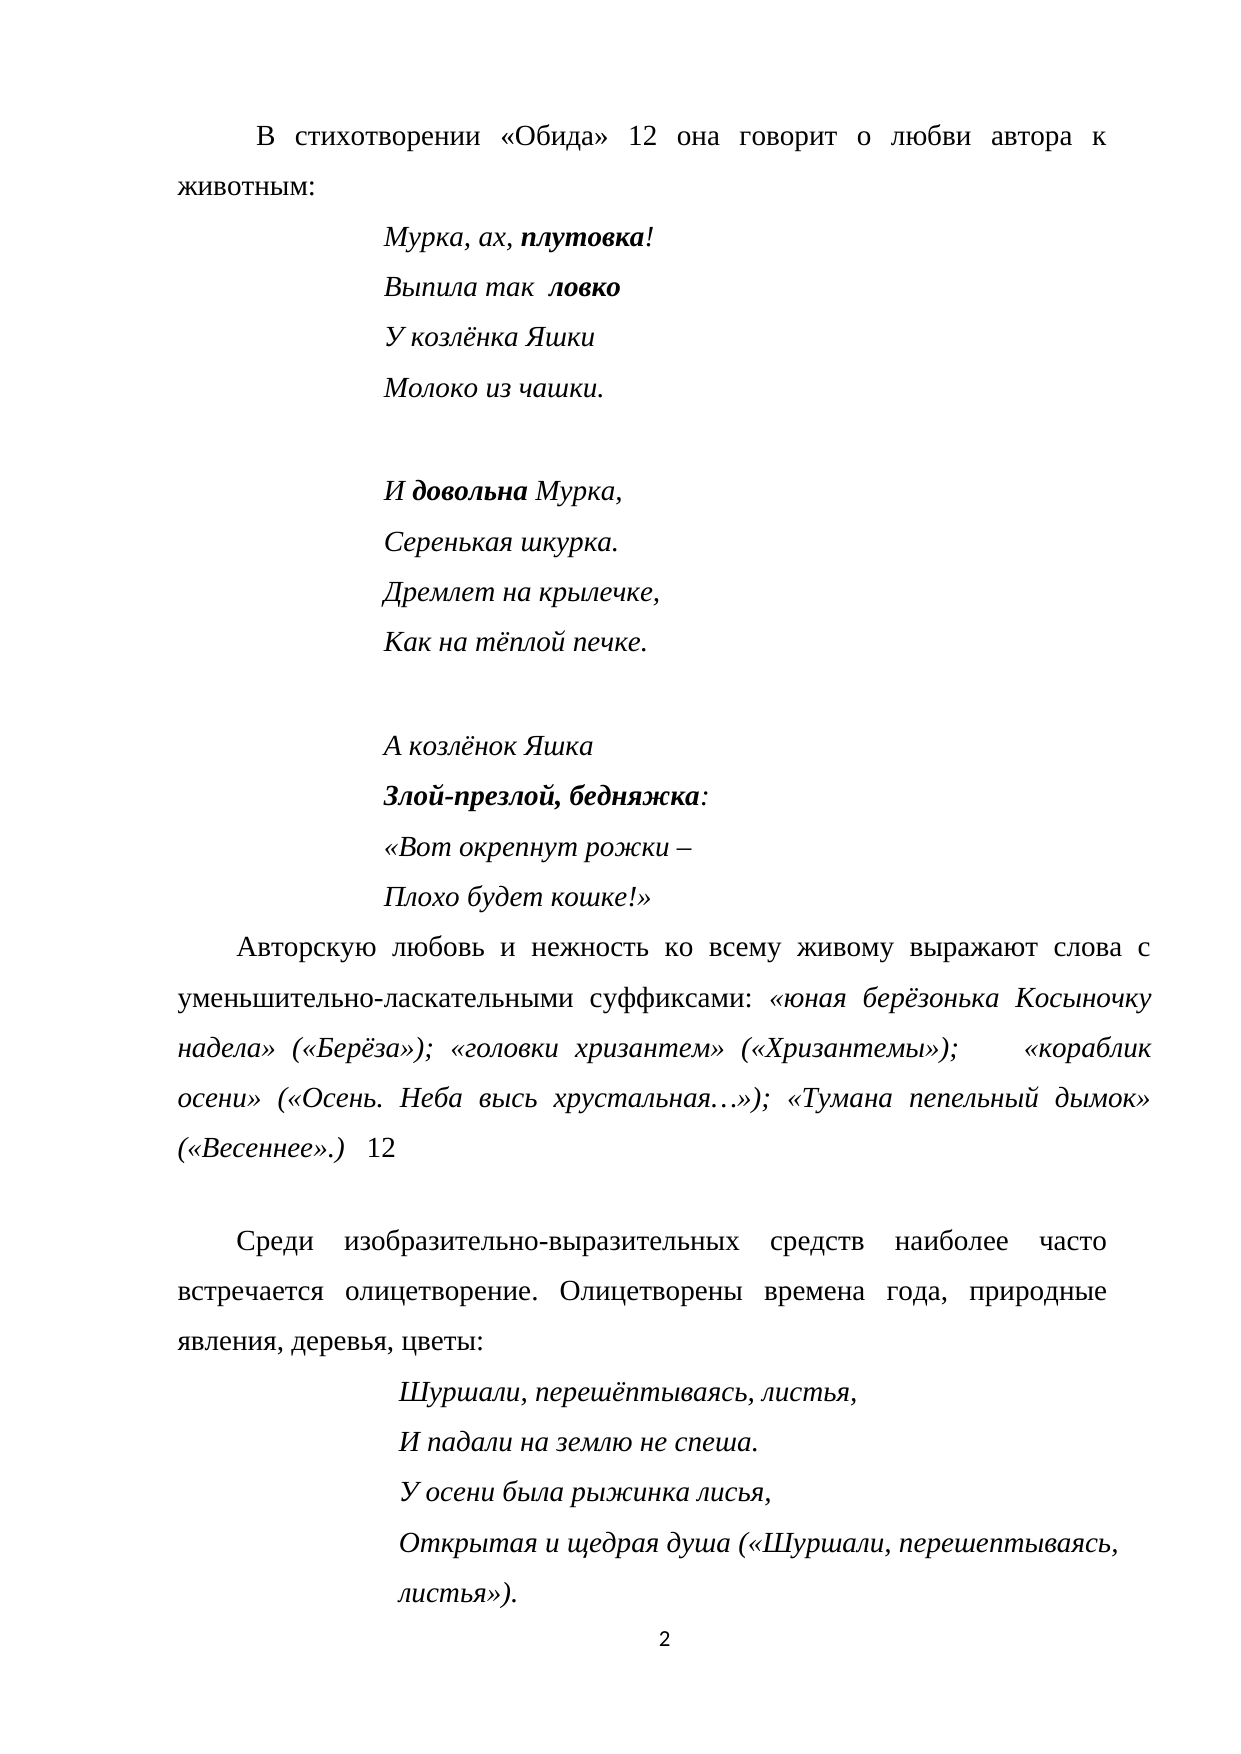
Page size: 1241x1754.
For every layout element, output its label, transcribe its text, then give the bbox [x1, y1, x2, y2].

text У осени была рыжинка лисья, [398, 1474, 1152, 1508]
text Выпила так ловко [325, 269, 1107, 303]
text Дремлет на крылечке, [325, 574, 1107, 608]
text Как на тёплой печке. [325, 624, 1107, 658]
text Серенькая шкурка. [325, 524, 1107, 557]
text Среди изобразительно-выразительных средств наиболее часто встречается олицетворение. Олицетворены времена года, природные явления, деревья, цветы: [177, 1223, 1107, 1357]
text А козлёнок Яшка [325, 728, 1152, 762]
text Авторскую любовь и нежность ко всему живому выражают слова с уменьшительно-ласкательными суффиксами: «юная берёзонька Косыночку надела» («Берёза»); «головки хризантем» («Хризантемы»); «кораблик осени» («Осень. Неба высь хрустальная…»); «Тумана пепельный дымок» («Весеннее».) 12 [177, 929, 1152, 1164]
text Молоко из чашки. [325, 370, 1107, 403]
text И довольна Мурка, [325, 473, 1107, 507]
text И падали на землю не спеша. [398, 1424, 1152, 1458]
text У козлёнка Яшки [325, 319, 1107, 353]
text В стихотворении «Обида» 12 она говорит о любви автора к животным: [177, 118, 1107, 202]
text Мурка, ах, плутовка! [325, 219, 1107, 252]
text Злой-презлой, бедняжка: [325, 778, 1152, 812]
text Плохо будет кошке!» [325, 879, 1152, 913]
text Шуршали, перешёптываясь, листья, [398, 1374, 1152, 1407]
text Открытая и щедрая душа («Шуршали, перешептываясь, листья»). [398, 1525, 1152, 1609]
text «Вот окрепнут рожки – [325, 829, 1152, 862]
